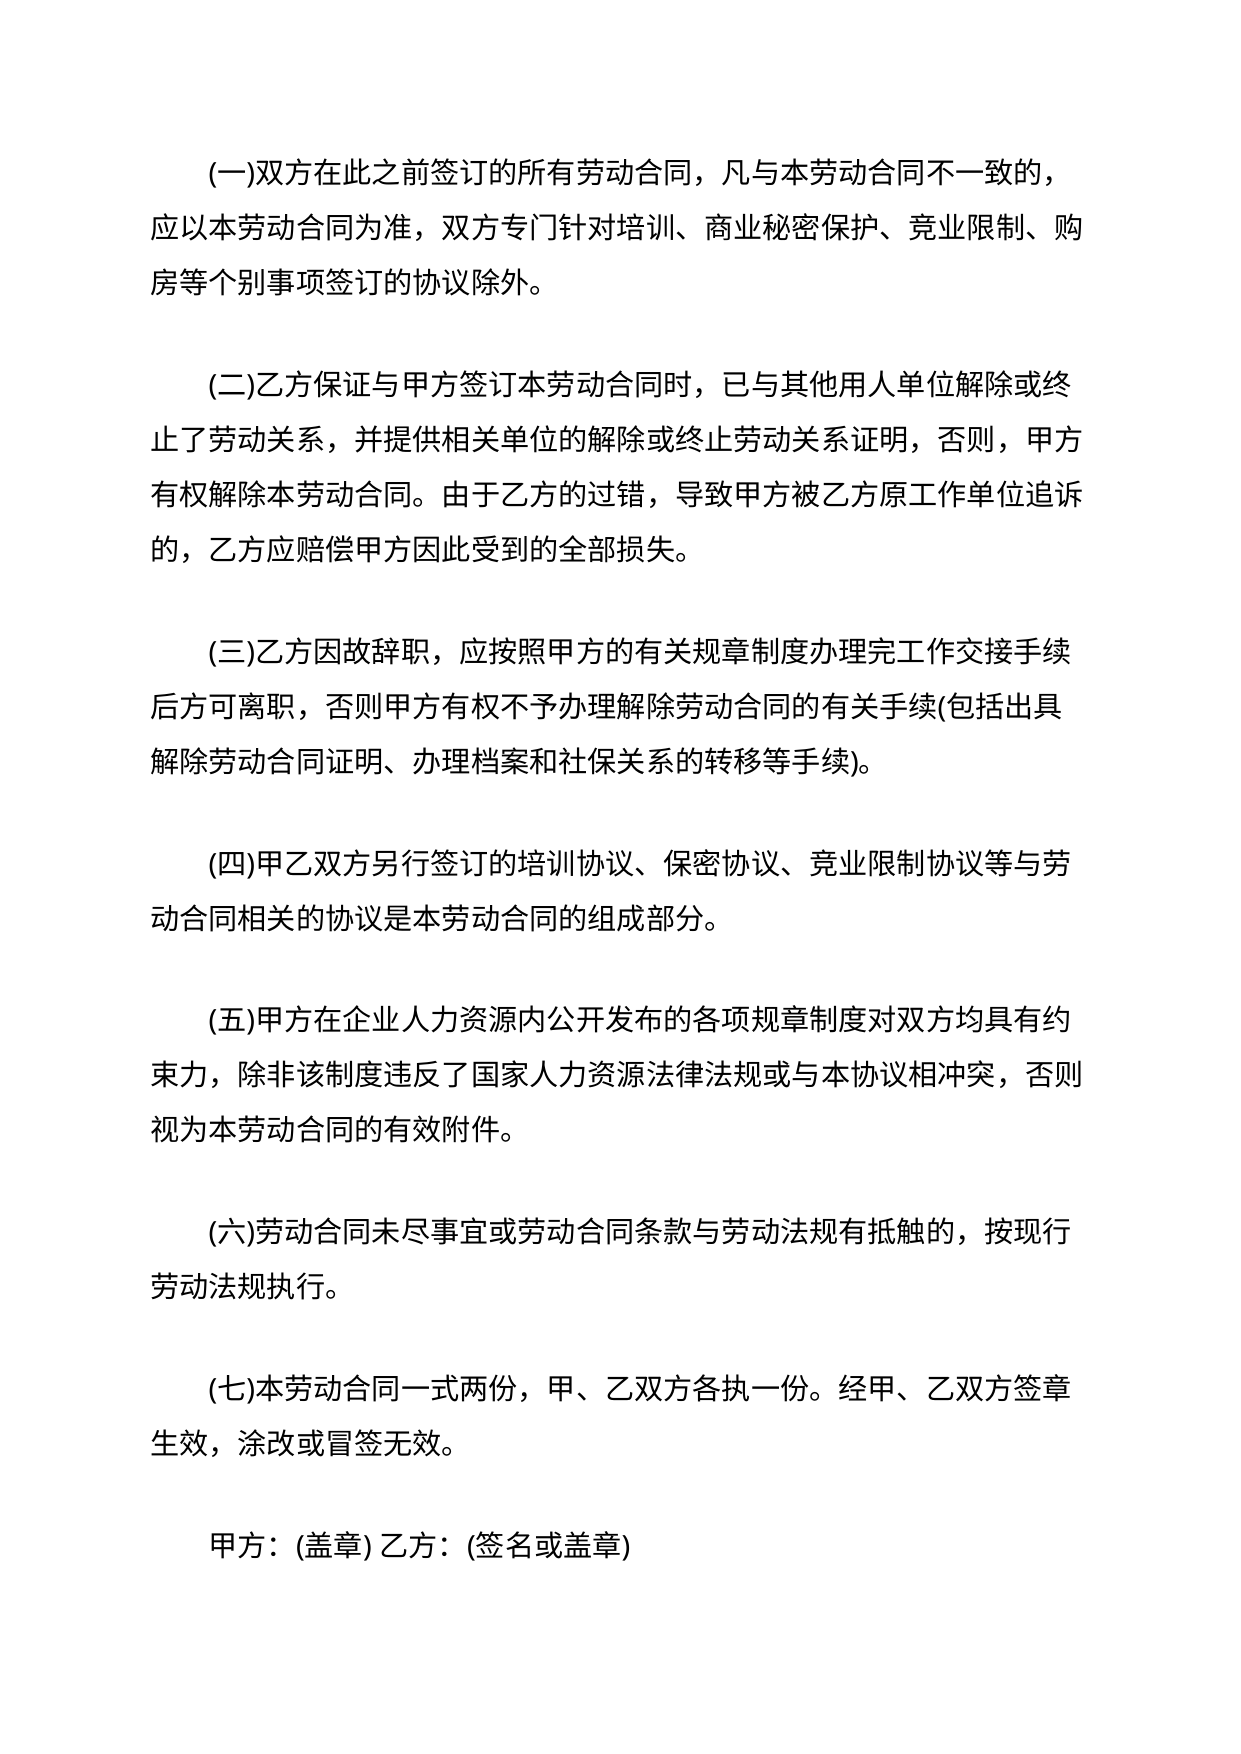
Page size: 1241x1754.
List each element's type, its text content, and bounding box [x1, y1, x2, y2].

text (四)甲乙双方另行签订的培训协议、保密协议、竞业限制协议等与劳动合同相关的协议是本劳动合同的组成部分。 [150, 840, 1090, 937]
text (二)乙方保证与甲方签订本劳动合同时，已与其他用人单位解除或终止了劳动关系，并提供相关单位的解除或终止劳动关系证明，否则，甲方有权解除本劳动合同。由于乙方的过错，导致甲方被乙方原工作单位追诉的，乙方应赔偿甲方因此受到的全部损失。 [150, 362, 1090, 569]
text (六)劳动合同未尽事宜或劳动合同条款与劳动法规有抵触的，按现行劳动法规执行。 [150, 1209, 1090, 1306]
text (七)本劳动合同一式两份，甲、乙双方各执一份。经甲、乙双方签章生效，涂改或冒签无效。 [150, 1365, 1090, 1463]
text (三)乙方因故辞职，应按照甲方的有关规章制度办理完工作交接手续后方可离职，否则甲方有权不予办理解除劳动合同的有关手续(包括出具解除劳动合同证明、办理档案和社保关系的转移等手续)。 [150, 628, 1090, 781]
text 甲方：(盖章) 乙方：(签名或盖章) [150, 1522, 1090, 1564]
text (一)双方在此之前签订的所有劳动合同，凡与本劳动合同不一致的，应以本劳动合同为准，双方专门针对培训、商业秘密保护、竞业限制、购房等个别事项签订的协议除外。 [150, 150, 1090, 302]
text (五)甲方在企业人力资源内公开发布的各项规章制度对双方均具有约束力，除非该制度违反了国家人力资源法律法规或与本协议相冲突，否则视为本劳动合同的有效附件。 [150, 997, 1090, 1149]
